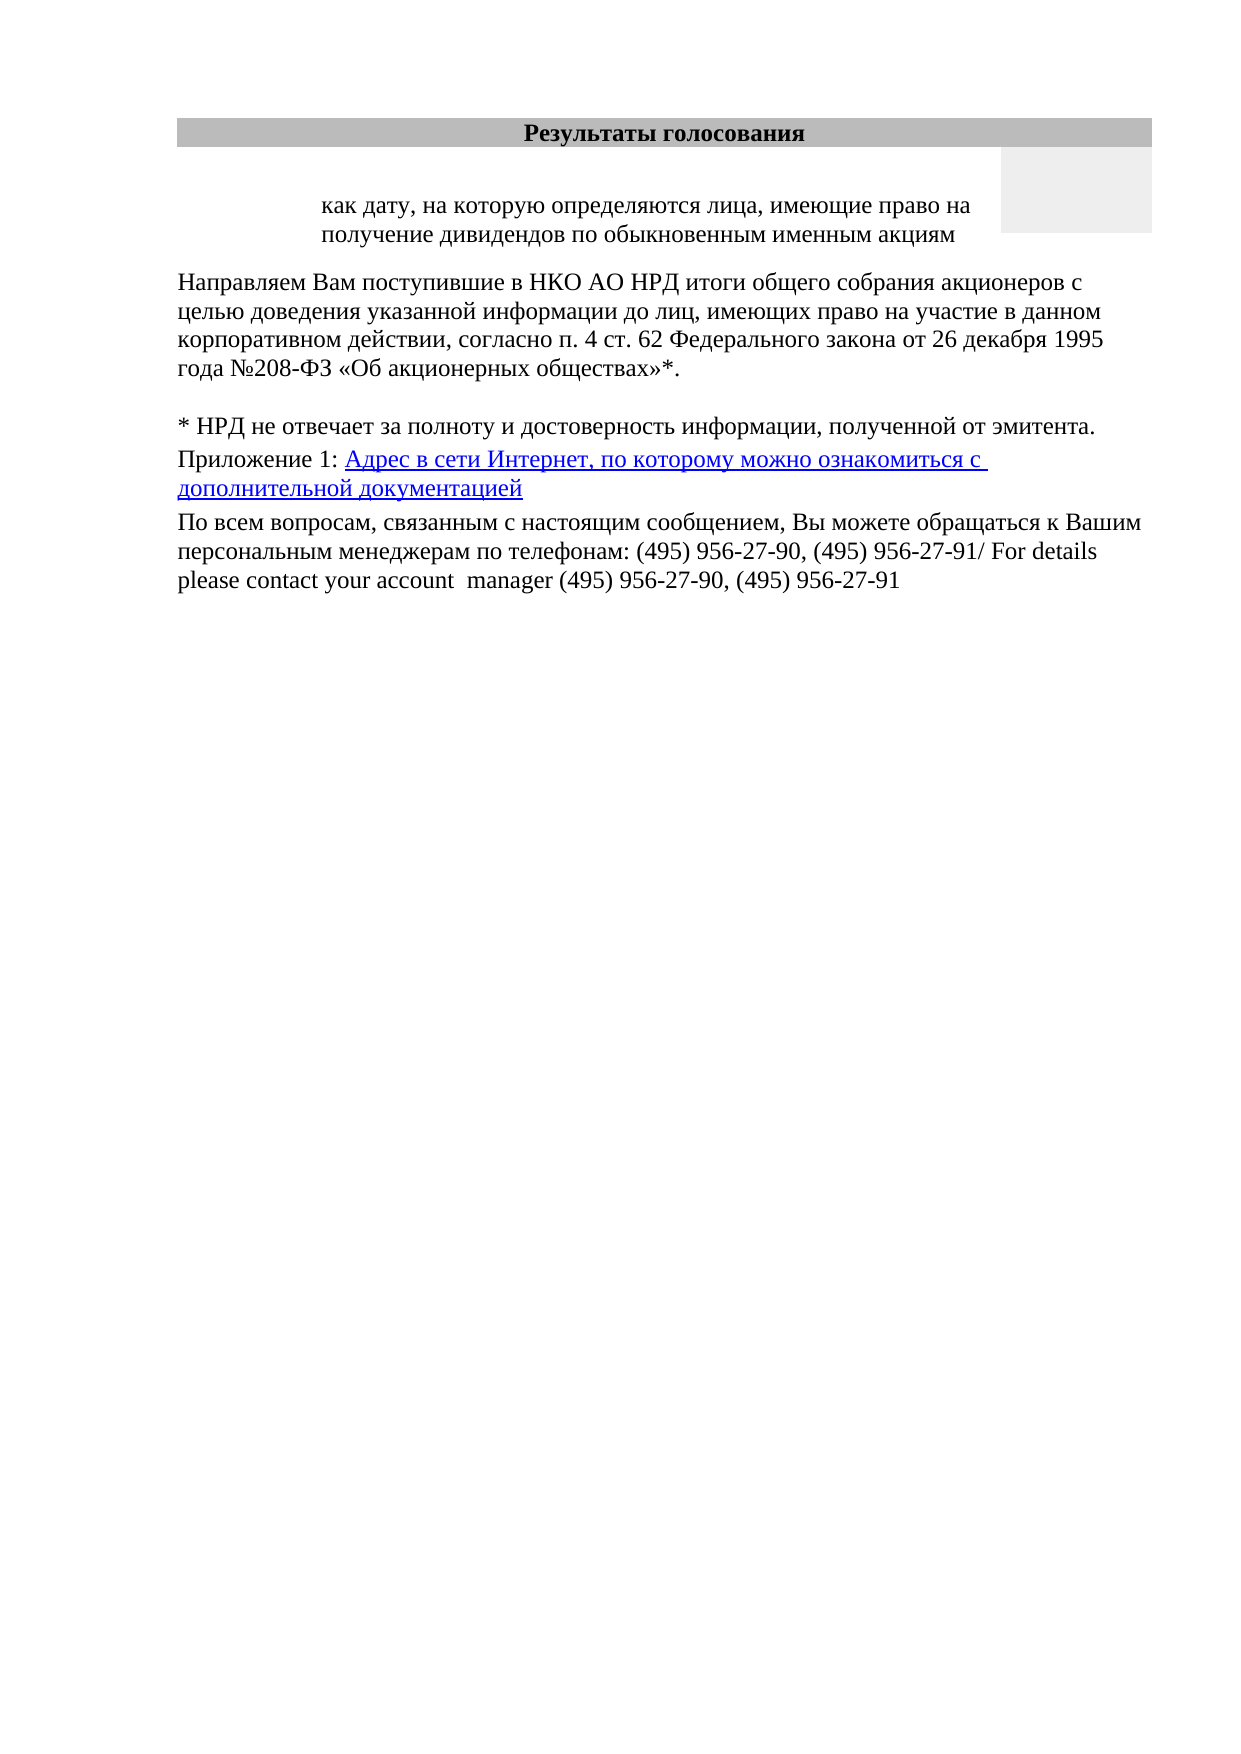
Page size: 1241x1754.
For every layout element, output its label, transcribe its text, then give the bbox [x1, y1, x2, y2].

text По всем вопросам, связанным с настоящим сообщением, Вы можете обращаться к Вашим персональным менеджерам по телефонам: (495) 956-27-90, (495) 956-27-91/ For details please contact your account manager (495) 956-27-90, (495) 956-27-91 [177, 507, 1152, 593]
text Направляем Вам поступившие в НКО АО НРД итоги общего собрания акционеров с целью доведения указанной информации до лиц, имеющих право на участие в данном корпоративном действии, согласно п. 4 ст. 62 Федерального закона от 26 декабря 1995 года №208-ФЗ «Об акционерных обществах»*. * НРД не отвечает за полноту и достоверность информации, полученной от эмитента. [177, 267, 1152, 439]
table_header Результаты голосования [177, 118, 1152, 147]
text Приложение 1: Адрес в сети Интернет, по которому можно ознакомиться с дополнительной документацией [177, 444, 1152, 502]
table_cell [1001, 147, 1152, 233]
